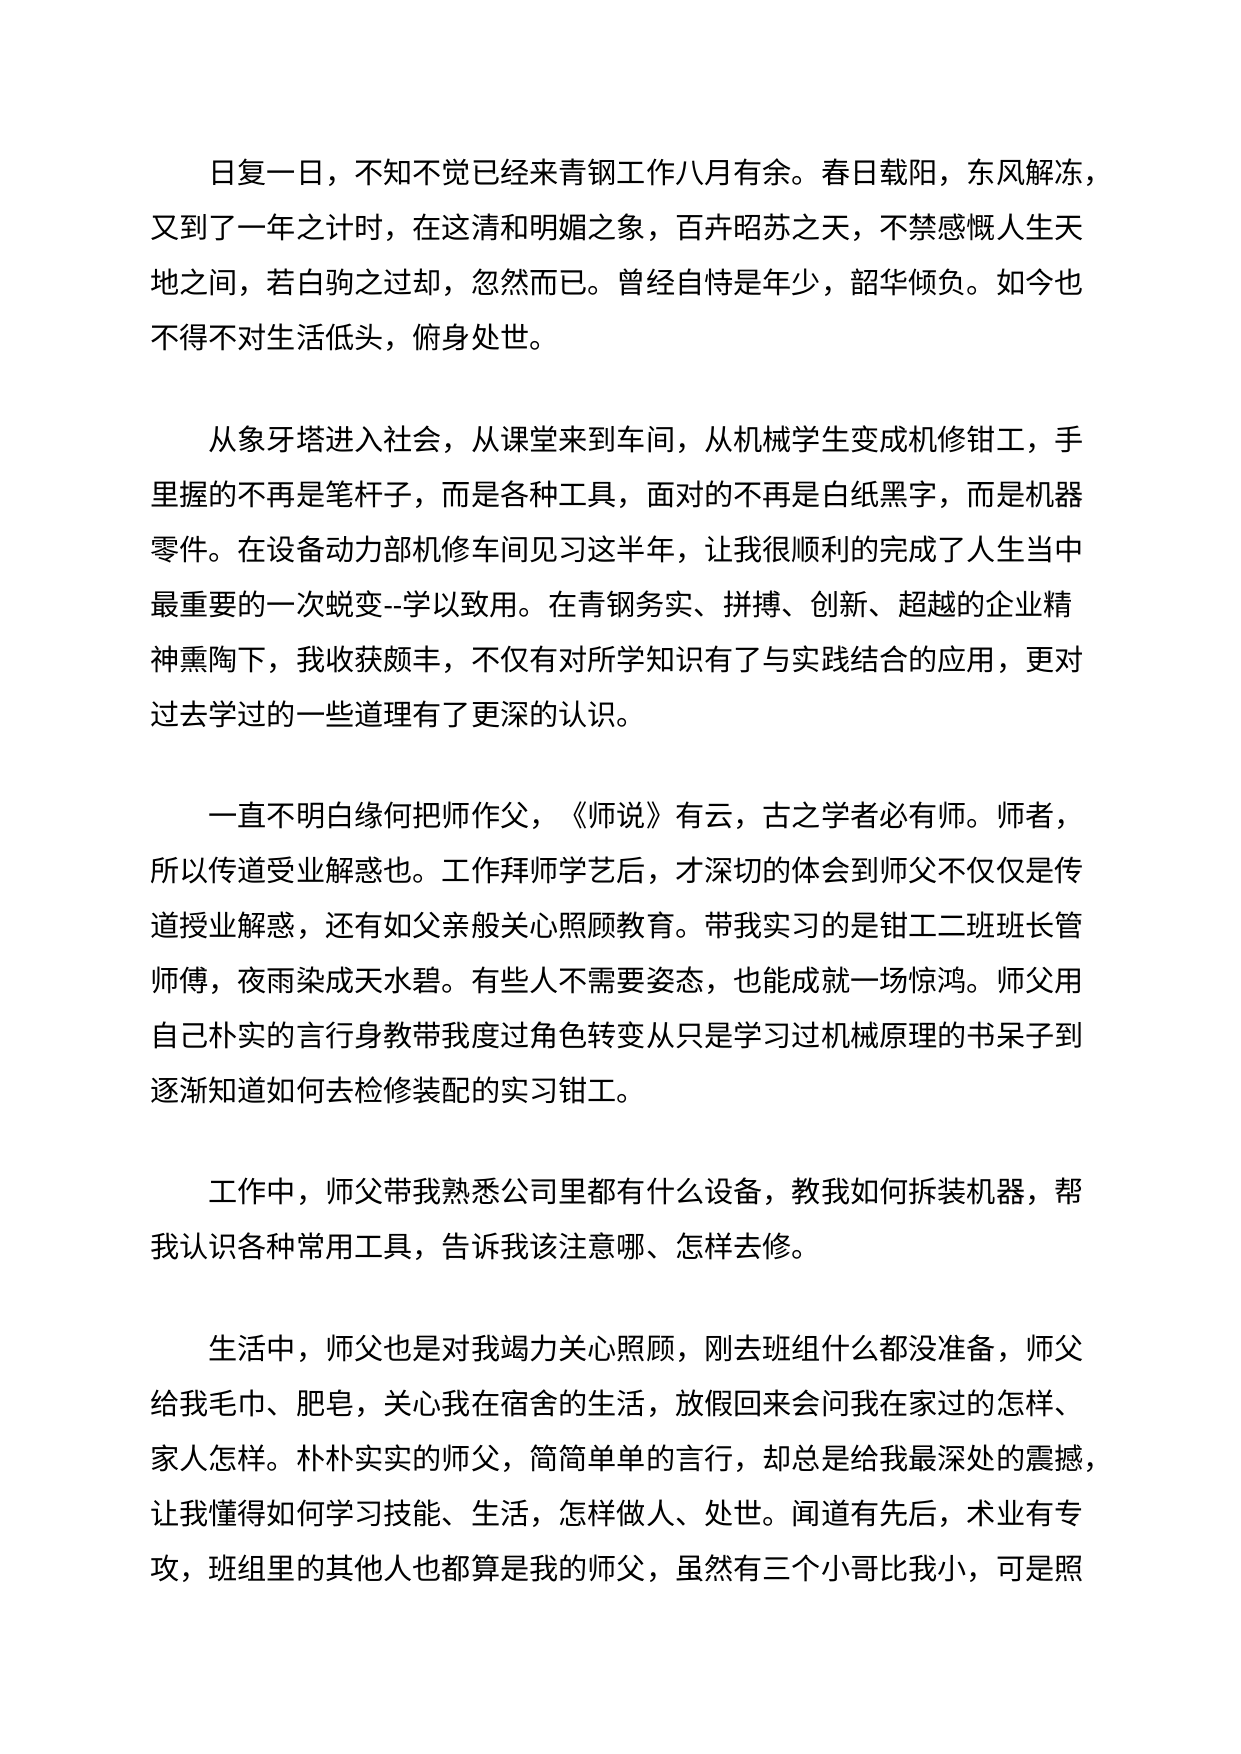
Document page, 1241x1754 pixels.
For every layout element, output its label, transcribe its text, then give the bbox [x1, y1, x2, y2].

text 一直不明白缘何把师作父，《师说》有云，古之学者必有师。师者，所以传道受业解惑也。工作拜师学艺后，才深切的体会到师父不仅仅是传道授业解惑，还有如父亲般关心照顾教育。带我实习的是钳工二班班长管师傅，夜雨染成天水碧。有些人不需要姿态，也能成就一场惊鸿。师父用自己朴实的言行身教带我度过角色转变从只是学习过机械原理的书呆子到逐渐知道如何去检修装配的实习钳工。 [150, 793, 1090, 1109]
text 从象牙塔进入社会，从课堂来到车间，从机械学生变成机修钳工，手里握的不再是笔杆子，而是各种工具，面对的不再是白纸黑字，而是机器零件。在设备动力部机修车间见习这半年，让我很顺利的完成了人生当中最重要的一次蜕变--学以致用。在青钢务实、拼搏、创新、超越的企业精神熏陶下，我收获颇丰，不仅有对所学知识有了与实践结合的应用，更对过去学过的一些道理有了更深的认识。 [150, 416, 1090, 733]
text 日复一日，不知不觉已经来青钢工作八月有余。春日载阳，东风解冻，又到了一年之计时，在这清和明媚之象，百卉昭苏之天，不禁感慨人生天地之间，若白驹之过却，忽然而已。曾经自恃是年少，韶华倾负。如今也不得不对生活低头，俯身处世。 [150, 150, 1090, 357]
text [150, 1326, 1090, 1588]
text 工作中，师父带我熟悉公司里都有什么设备，教我如何拆装机器，帮我认识各种常用工具，告诉我该注意哪、怎样去修。 [150, 1169, 1090, 1266]
